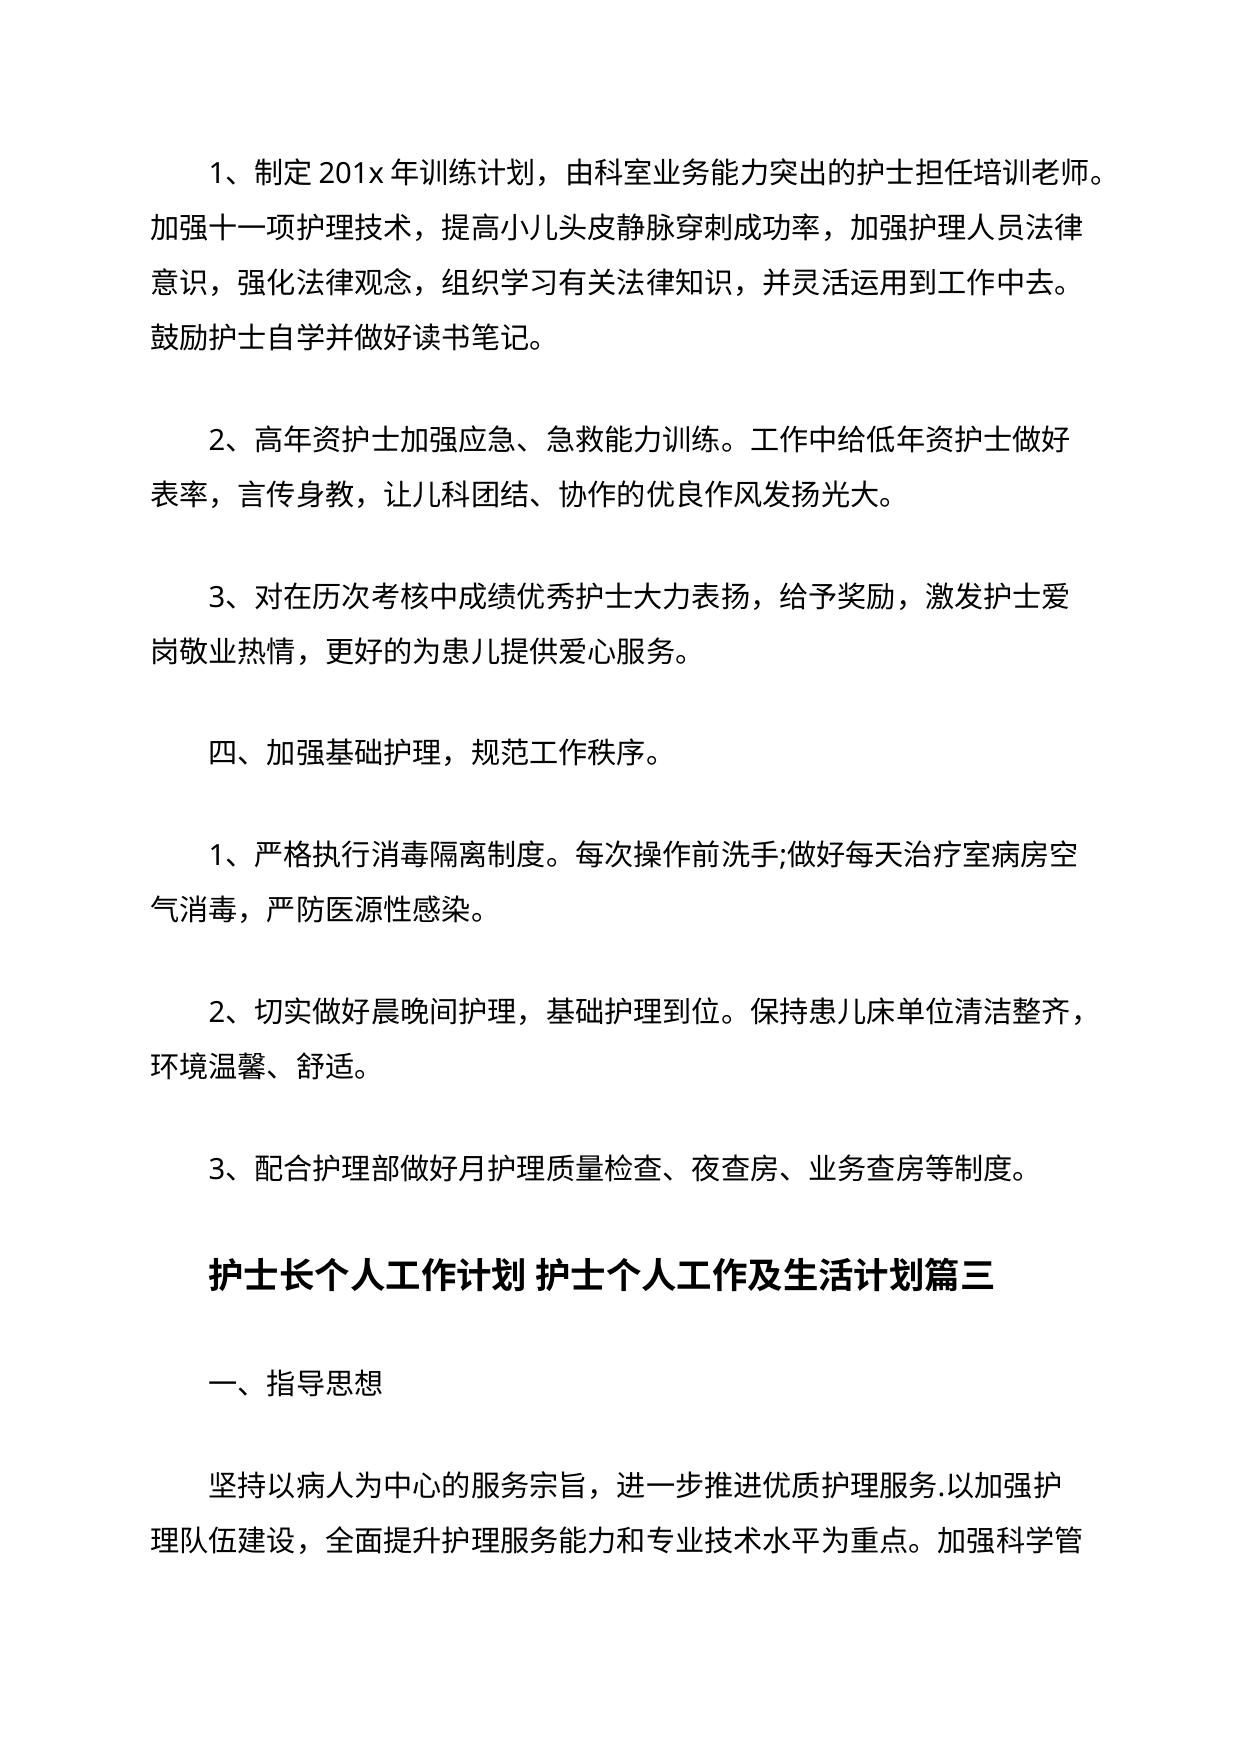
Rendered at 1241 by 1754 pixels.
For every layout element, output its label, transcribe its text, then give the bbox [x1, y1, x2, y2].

text 1、严格执行消毒隔离制度。每次操作前洗手;做好每天治疗室病房空气消毒，严防医源性感染。 [150, 832, 1090, 929]
text 2、切实做好晨晚间护理，基础护理到位。保持患儿床单位清洁整齐，环境温馨、舒适。 [150, 989, 1090, 1086]
text 3、配合护理部做好月护理质量检查、夜查房、业务查房等制度。 [150, 1145, 1090, 1188]
text 四、加强基础护理，规范工作秩序。 [150, 730, 1090, 772]
text 护士长个人工作计划 护士个人工作及生活计划篇三 [150, 1247, 1090, 1299]
text 3、对在历次考核中成绩优秀护士大力表扬，给予奖励，激发护士爱岗敬业热情，更好的为患儿提供爱心服务。 [150, 573, 1090, 671]
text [150, 1463, 1090, 1560]
text 2、高年资护士加强应急、急救能力训练。工作中给低年资护士做好表率，言传身教，让儿科团结、协作的优良作风发扬光大。 [150, 417, 1090, 514]
text 一、指导思想 [150, 1361, 1090, 1403]
text 1、制定201x年训练计划，由科室业务能力突出的护士担任培训老师。加强十一项护理技术，提高小儿头皮静脉穿刺成功率，加强护理人员法律意识，强化法律观念，组织学习有关法律知识，并灵活运用到工作中去。鼓励护士自学并做好读书笔记。 [150, 150, 1090, 357]
